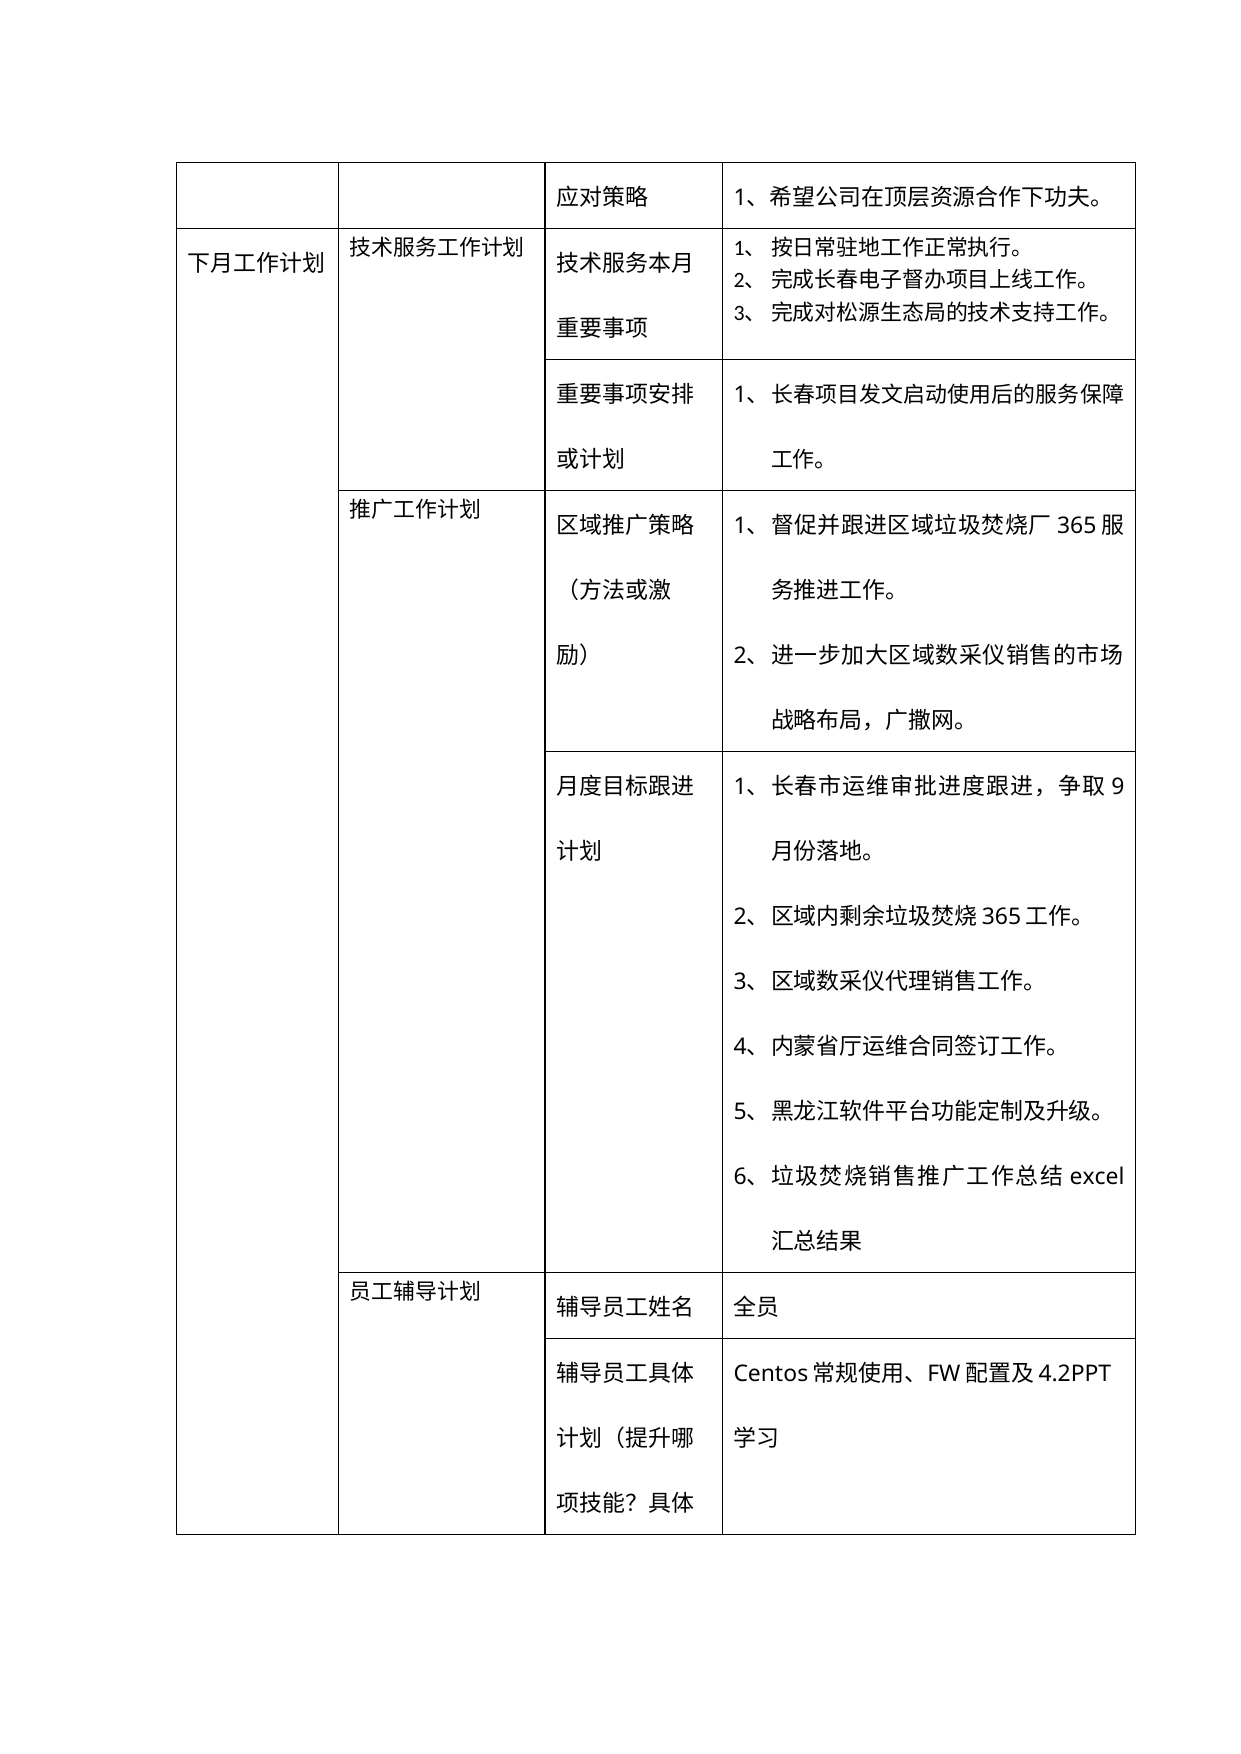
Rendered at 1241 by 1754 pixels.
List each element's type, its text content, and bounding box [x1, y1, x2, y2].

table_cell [546, 1339, 722, 1534]
table_cell 下月工作计划 [177, 229, 338, 1534]
table_cell 月度目标跟进计划 [546, 752, 722, 1272]
table_cell 员工辅导计划 [339, 1273, 544, 1534]
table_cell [723, 1339, 1135, 1534]
table_cell 长春项目发文启动使用后的服务保障工作。 [723, 360, 1135, 490]
table_cell 应对策略 [546, 163, 722, 228]
table_cell 长春市运维审批进度跟进，争取9月份落地。 区域内剩余垃圾焚烧365工作。 区域数采仪代理销售工作。 内蒙省厅运维合同签订工作。 黑龙江软件平台功能定制及升级。 垃圾焚烧销售推广工作总结excel汇总结果 [723, 752, 1135, 1272]
table_cell 区域推广策略（方法或激励） [546, 491, 722, 751]
table_cell 督促并跟进区域垃圾焚烧厂365服务推进工作。 进一步加大区域数采仪销售的市场战略布局，广撒网。 [723, 491, 1135, 751]
table_cell 按日常驻地工作正常执行。 完成长春电子督办项目上线工作。 完成对松源生态局的技术支持工作。 [723, 229, 1135, 359]
table_cell 推广工作计划 [339, 491, 544, 1272]
table_cell 技术服务本月重要事项 [546, 229, 722, 359]
table_cell 全员 [723, 1273, 1135, 1338]
table_cell 重要事项安排或计划 [546, 360, 722, 490]
table_cell 希望公司在顶层资源合作下功夫。 [723, 163, 1135, 228]
table_cell 技术服务工作计划 [339, 229, 544, 490]
table_cell 辅导员工姓名 [546, 1273, 722, 1338]
